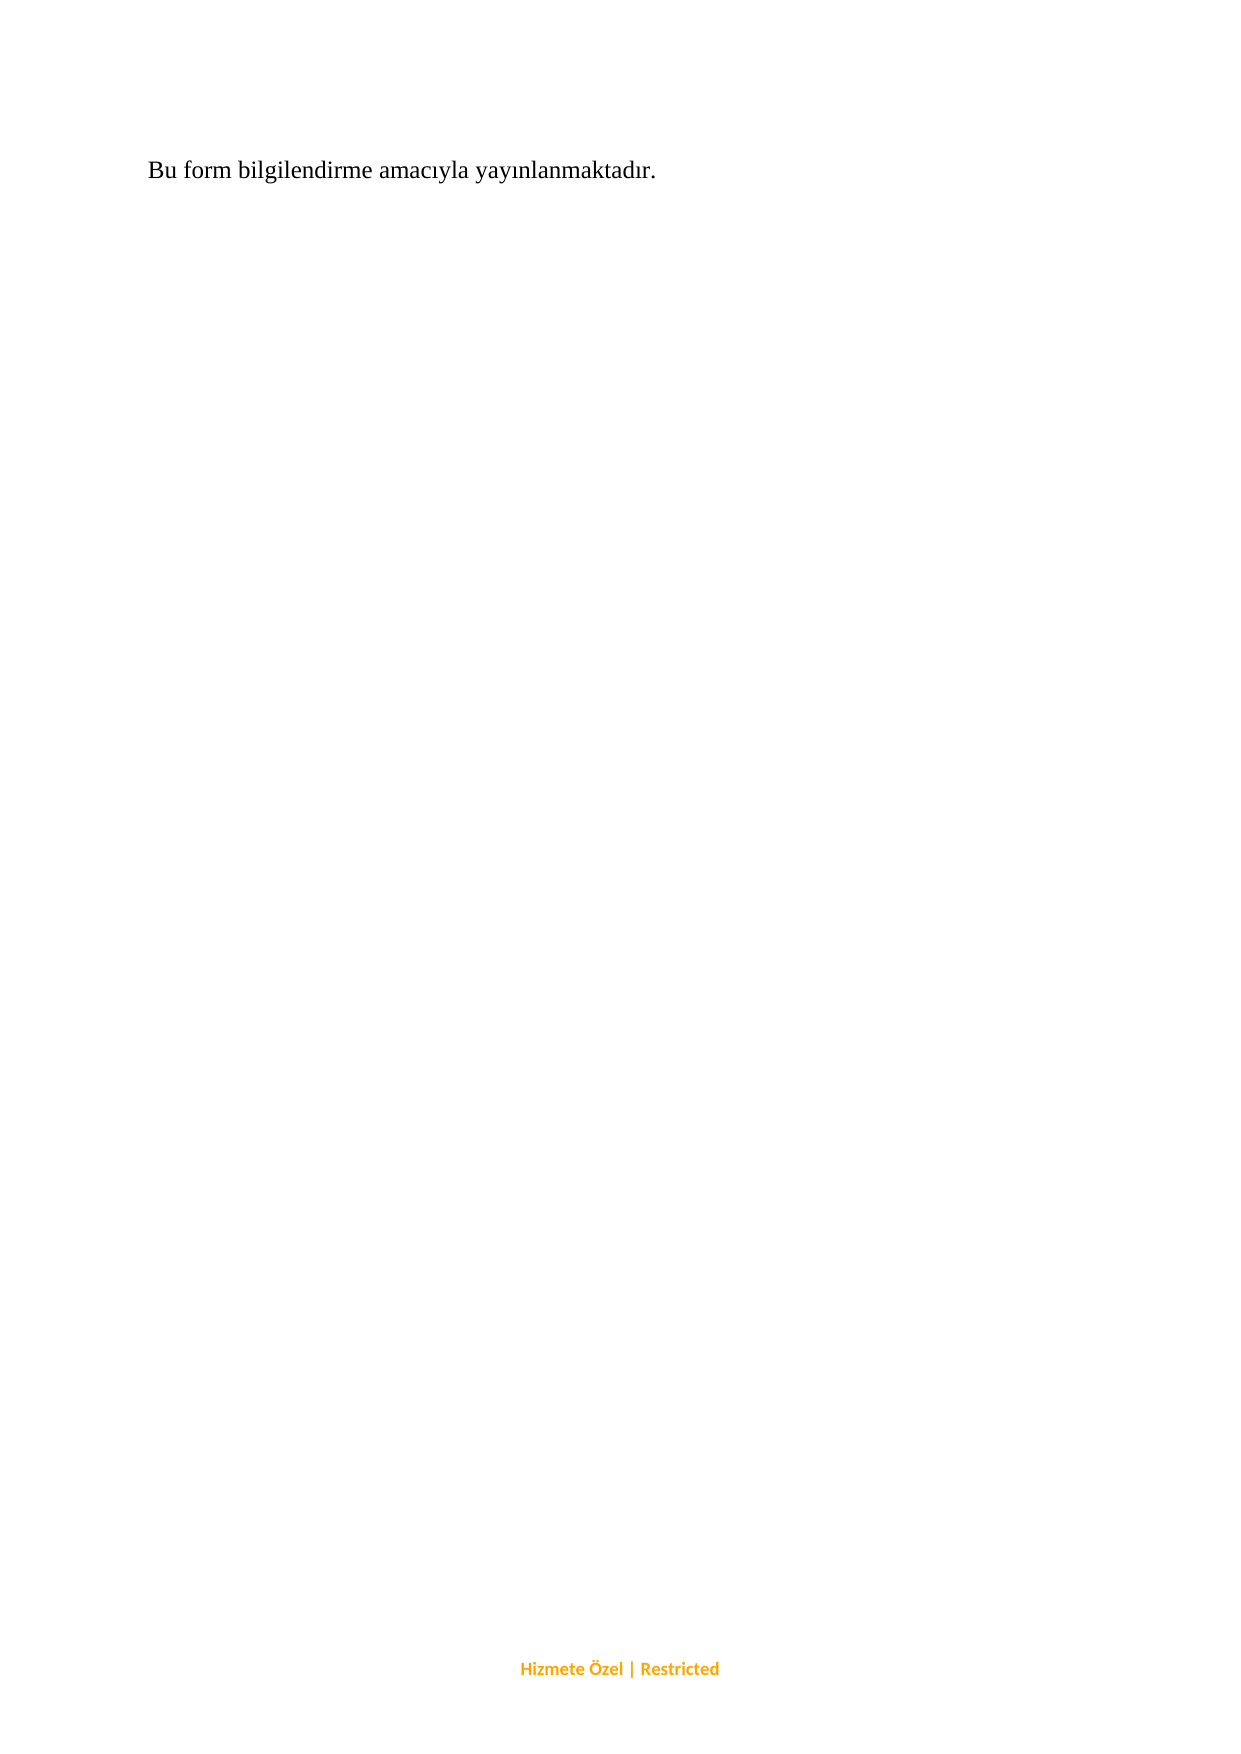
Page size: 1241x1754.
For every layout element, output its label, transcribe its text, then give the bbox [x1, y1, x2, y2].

text Bu form bilgilendirme amacıyla yayınlanmaktadır. [148, 155, 1093, 184]
